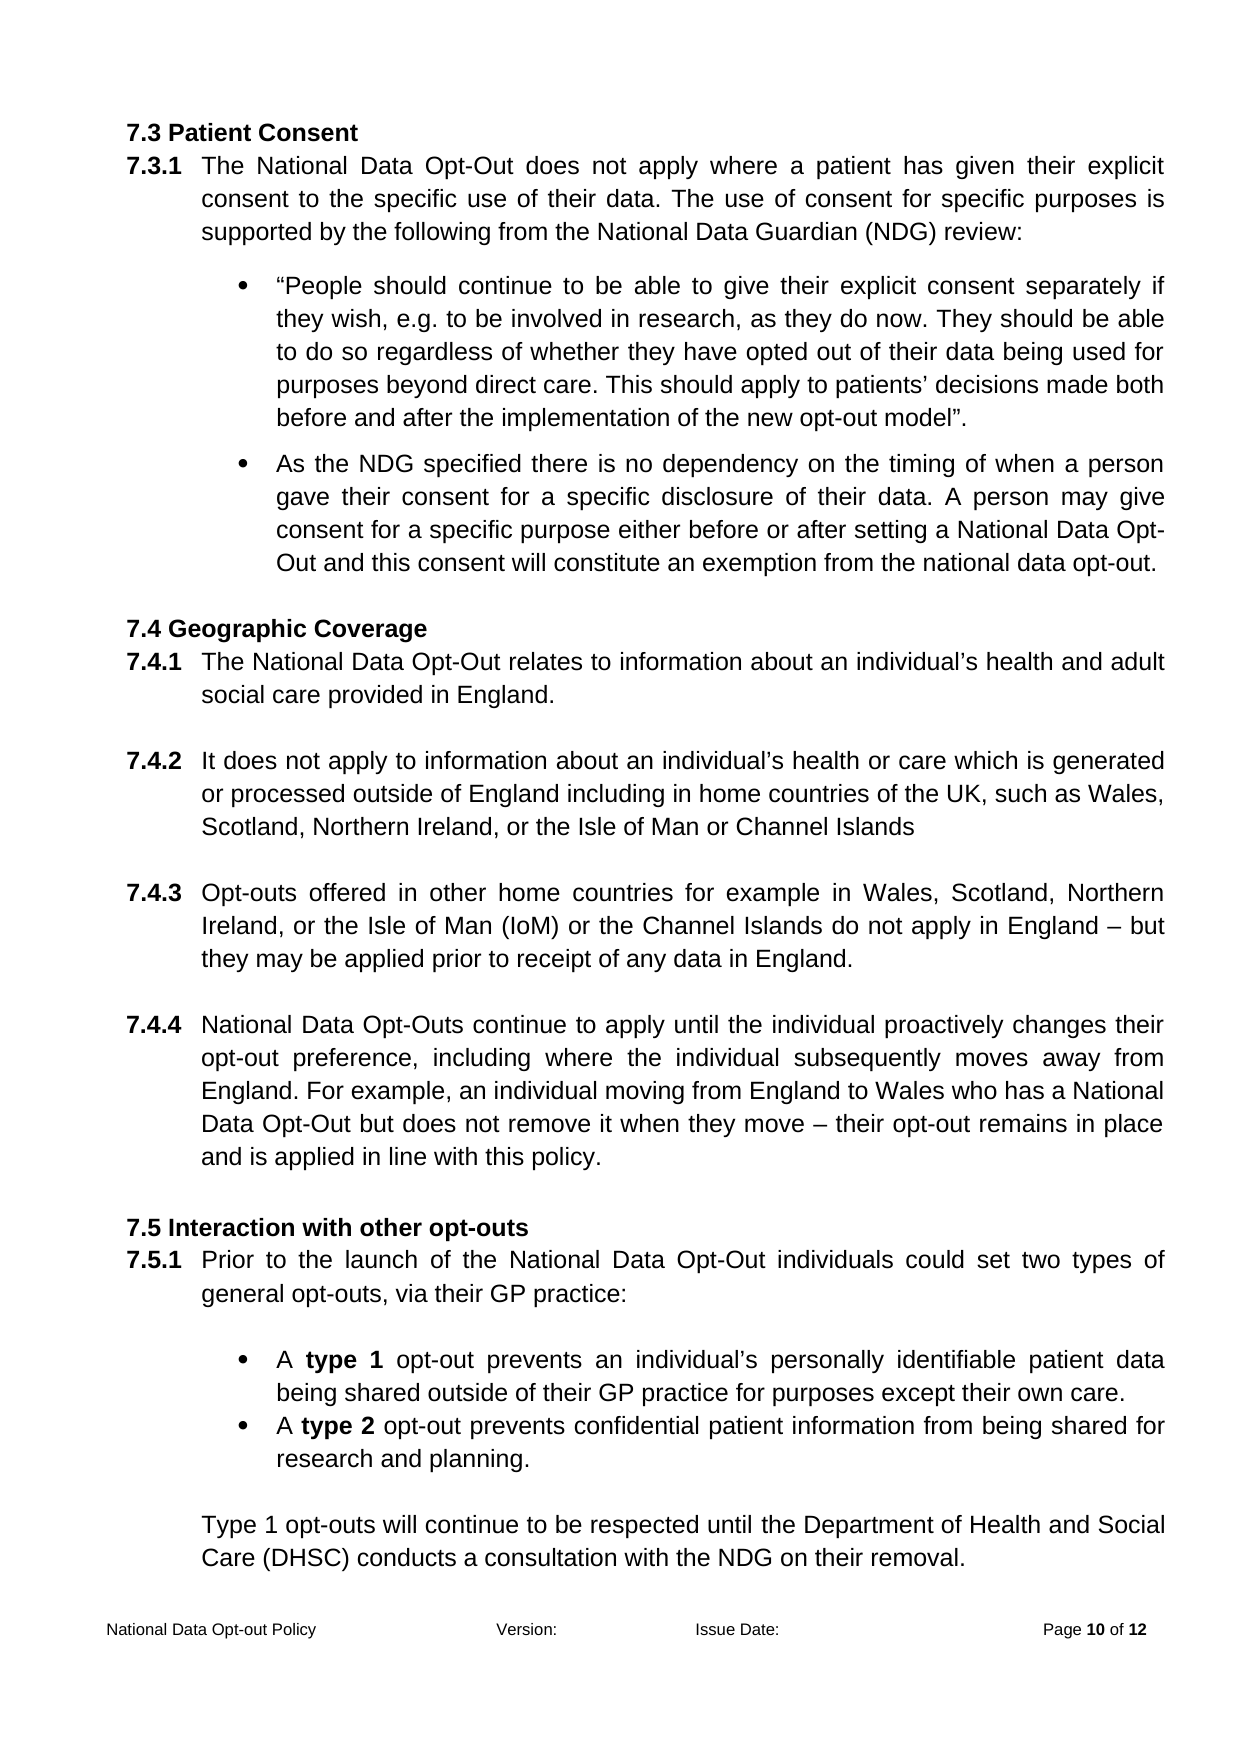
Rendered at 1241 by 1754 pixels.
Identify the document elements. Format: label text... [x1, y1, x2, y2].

list A type 1 opt-out prevents an individual’s personally identifiable patient data being shared outside of their GP practice for purposes except their own care. [239, 1344, 1166, 1406]
list The National Data Opt-Out relates to information about an individual’s health and adult social care provided in England. [126, 647, 1166, 709]
subtitle Geographic Coverage [126, 614, 1166, 643]
list The National Data Opt-Out does not apply where a patient has given their explicit consent to the specific use of their data. The use of consent for specific purposes is supported by the following from the National Data Guardian (NDG) review: [126, 151, 1166, 246]
list Type 1 opt-outs will continue to be respected until the Department of Health and Social Care (DHSC) conducts a consultation with the NDG on their removal. [201, 1510, 1166, 1572]
list Prior to the launch of the National Data Opt-Out individuals could set two types of general opt-outs, via their GP practice: [126, 1246, 1166, 1307]
list It does not apply to information about an individual’s health or care which is generated or processed outside of England including in home countries of the UK, such as Wales, Scotland, Northern Ireland, or the Isle of Man or Channel Islands [126, 746, 1166, 841]
list National Data Opt-Outs continue to apply until the individual proactively changes their opt-out preference, including where the individual subsequently moves away from England. For example, an individual moving from England to Wales who has a National Data Opt-Out but does not remove it when they move – their opt-out remains in place and is applied in line with this policy. [126, 1010, 1166, 1171]
list “People should continue to be able to give their explicit consent separately if they wish, e.g. to be involved in research, as they do now. They should be able to do so regardless of whether they have opted out of their data being used for purposes beyond direct care. This should apply to patients’ decisions made both before and after the implementation of the new opt-out model”. [239, 271, 1166, 432]
list Opt-outs offered in other home countries for example in Wales, Scotland, Northern Ireland, or the Isle of Man (IoM) or the Channel Islands do not apply in England – but they may be applied prior to receipt of any data in England. [126, 878, 1166, 973]
subtitle Interaction with other opt-outs [126, 1212, 1166, 1241]
subtitle Patient Consent [126, 118, 1166, 147]
list A type 2 opt-out prevents confidential patient information from being shared for research and planning. [239, 1411, 1166, 1473]
list As the NDG specified there is no dependency on the timing of when a person gave their consent for a specific disclosure of their data. A person may give consent for a specific purpose either before or after setting a National Data Opt-Out and this consent will constitute an exemption from the national data opt-out. [239, 449, 1166, 577]
